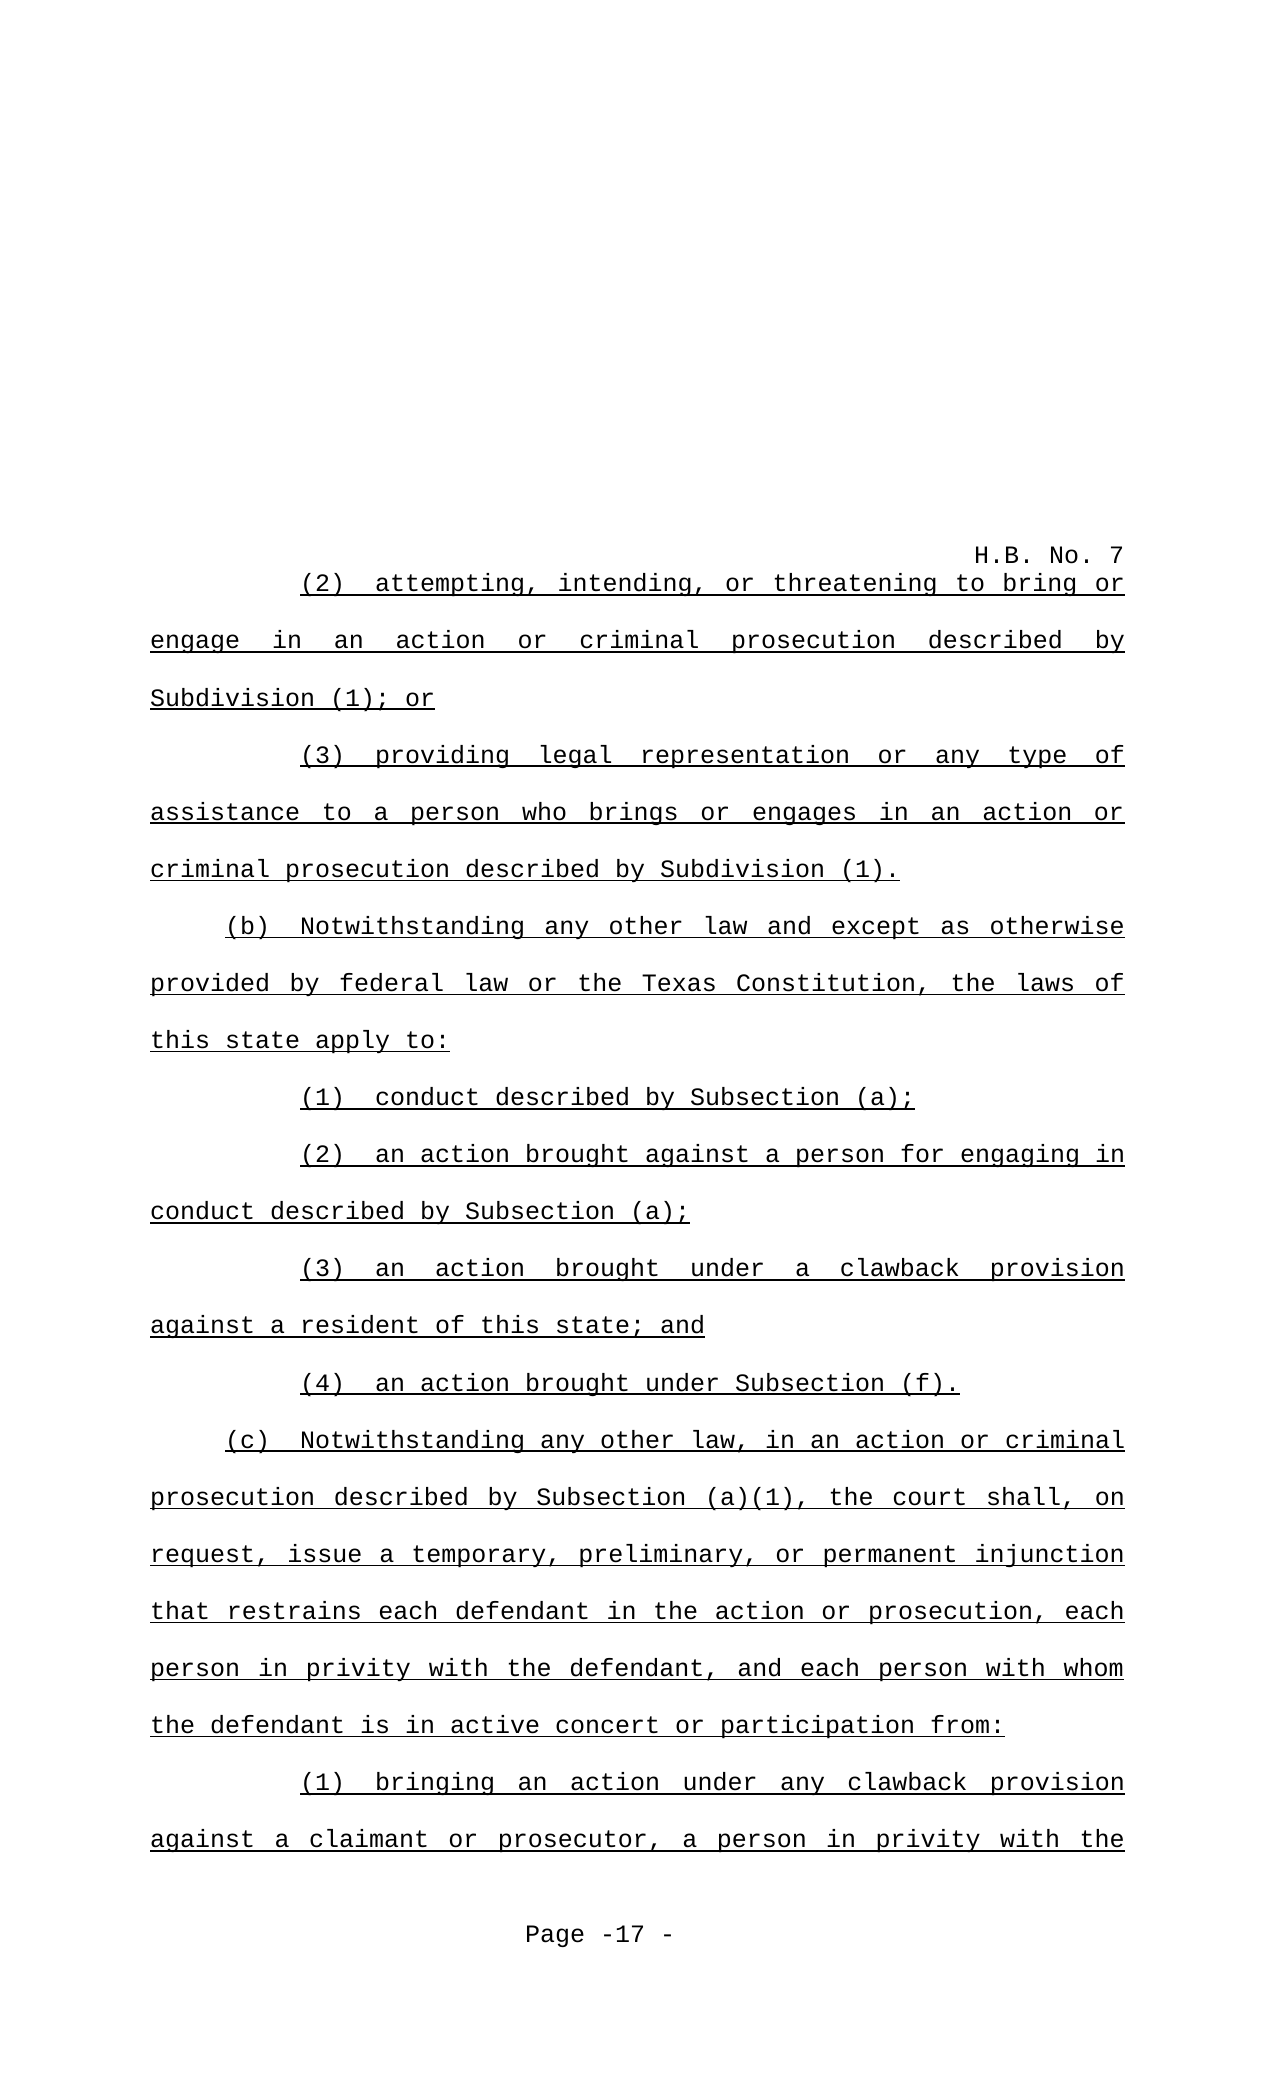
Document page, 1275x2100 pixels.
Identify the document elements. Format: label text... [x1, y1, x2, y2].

text (2) attempting, intending, or threatening to bring or engage in an action or criminal prosecution described by Subdivision (1); or [150, 653, 1125, 713]
text (2) attempting, intending, or threatening to bring or engage in an action or criminal prosecution described by Subdivision (1); or [150, 571, 1125, 651]
text (3) an action brought under a clawback provision against a resident of this state; and [150, 1256, 1125, 1341]
text (b) Notwithstanding any other law and except as otherwise provided by federal law or the Texas Constitution, the laws of this state apply to: [150, 995, 1125, 1056]
text (2) an action brought against a person for engaging in conduct described by Subsection (a); [150, 1142, 1125, 1227]
text (c) Notwithstanding any other law, in an action or criminal prosecution described by Subsection (a)(1), the court shall, on request, issue a temporary, preliminary, or permanent injunction that restrains each defendant in the action or prosecution, each person in privity with the defendant, and each person with whom the defendant is in active concert or participation from: [150, 1509, 1125, 1565]
text (3) providing legal representation or any type of assistance to a person who brings or engages in an action or criminal prosecution described by Subdivision (1). [150, 824, 1125, 885]
text (b) Notwithstanding any other law and except as otherwise provided by federal law or the Texas Constitution, the laws of this state apply to: [150, 913, 1125, 994]
text (c) Notwithstanding any other law, in an action or criminal prosecution described by Subsection (a)(1), the court shall, on request, issue a temporary, preliminary, or permanent injunction that restrains each defendant in the action or prosecution, each person in privity with the defendant, and each person with whom the defendant is in active concert or participation from: [150, 1566, 1125, 1622]
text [150, 1769, 1125, 1850]
text (4) an action brought under Subsection (f). [150, 1370, 1125, 1398]
text (1) conduct described by Subsection (a); [150, 1084, 1125, 1113]
text (3) providing legal representation or any type of assistance to a person who brings or engages in an action or criminal prosecution described by Subdivision (1). [150, 742, 1125, 822]
text (c) Notwithstanding any other law, in an action or criminal prosecution described by Subsection (a)(1), the court shall, on request, issue a temporary, preliminary, or permanent injunction that restrains each defendant in the action or prosecution, each person in privity with the defendant, and each person with whom the defendant is in active concert or participation from: [150, 1623, 1125, 1741]
text (c) Notwithstanding any other law, in an action or criminal prosecution described by Subsection (a)(1), the court shall, on request, issue a temporary, preliminary, or permanent injunction that restrains each defendant in the action or prosecution, each person in privity with the defendant, and each person with whom the defendant is in active concert or participation from: [150, 1427, 1125, 1508]
